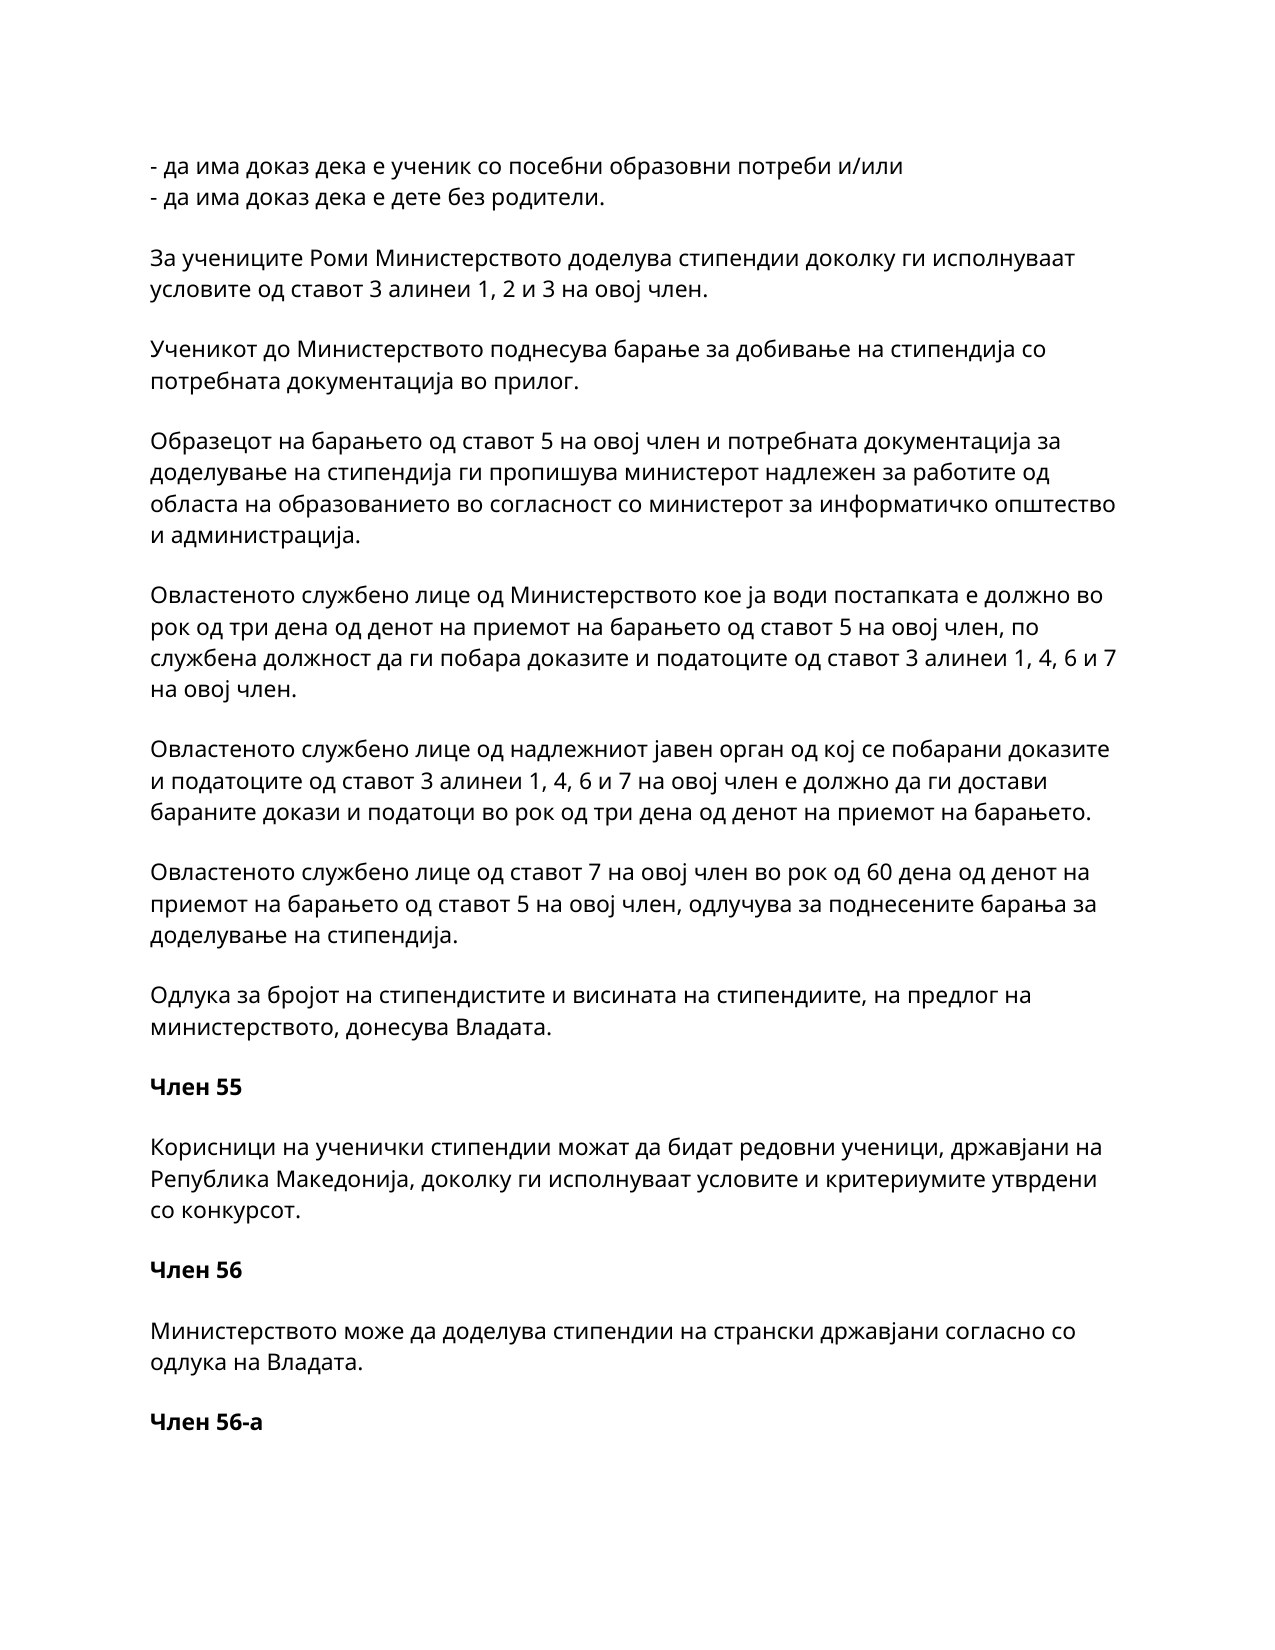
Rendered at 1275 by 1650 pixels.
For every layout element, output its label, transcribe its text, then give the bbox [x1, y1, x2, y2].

text Одлука за бројот на стипендистите и висината на стипендиите, на предлог на министерството, донесува Владата. [150, 979, 1125, 1042]
text Корисници на ученички стипендии можат да бидат редовни ученици, државјани на Република Македонија, доколку ги исполнуваат условите и критериумите утврдени со конкурсот. [150, 1131, 1125, 1225]
text Овластеното службено лице од надлежниот јавен орган од кој се побарани доказите и податоците од ставот 3 алинеи 1, 4, 6 и 7 на овој член е должно да ги достави бараните докази и податоци во рок од три дена од денот на приемот на барањето. [150, 733, 1125, 827]
text За учениците Роми Министерството доделува стипендии доколку ги исполнуваат условите од ставот 3 алинеи 1, 2 и 3 на овој член. [150, 242, 1125, 304]
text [150, 150, 1125, 212]
text Овластеното службено лице од ставот 7 на овој член во рок од 60 дена од денот на приемот на барањето од ставот 5 на овој член, одлучува за поднесените барања за доделување на стипендија. [150, 856, 1125, 950]
text Член 56-а [150, 1406, 1125, 1437]
text Министерството може да доделува стипендии на странски државјани согласно со одлука на Владата. [150, 1314, 1125, 1377]
text Образецот на барањето од ставот 5 на овој член и потребната документација за доделување на стипендија ги пропишува министерот надлежен за работите од областа на образованието во согласност со министерот за информатичко општество и администрација. [150, 425, 1125, 550]
text Овластеното службено лице од Министерството кое ја води постапката е должно во рок од три дена од денот на приемот на барањето од ставот 5 на овој член, по службена должност да ги побара доказите и податоците од ставот 3 алинеи 1, 4, 6 и 7 на овој член. [150, 579, 1125, 704]
text Член 55 [150, 1071, 1125, 1102]
text Ученикот до Министерството поднесува барање за добивање на стипендија со потребната документација во прилог. [150, 333, 1125, 396]
text Член 56 [150, 1254, 1125, 1285]
